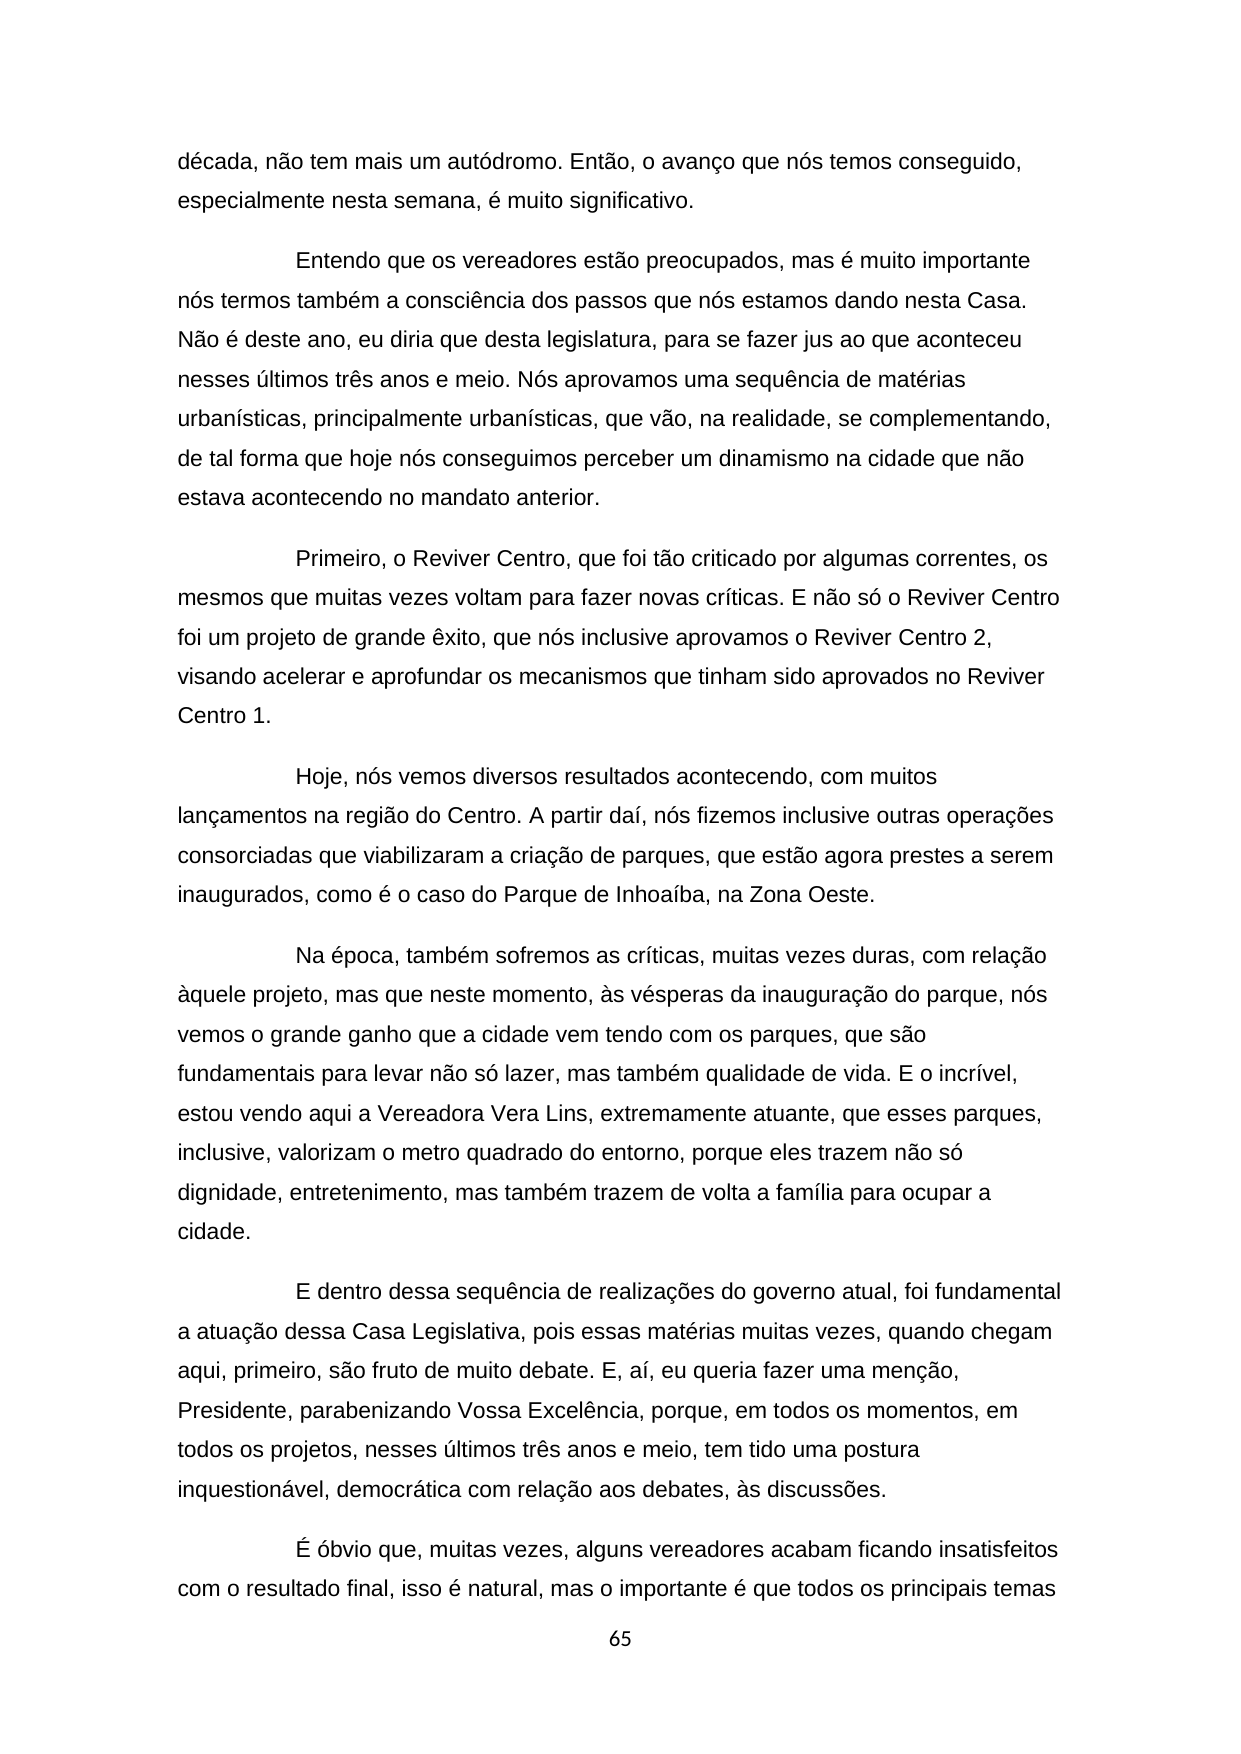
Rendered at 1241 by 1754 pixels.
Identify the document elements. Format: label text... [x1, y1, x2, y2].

text Hoje, nós vemos diversos resultados acontecendo, com muitos lançamentos na região do Centro. A partir daí, nós fizemos inclusive outras operações consorciadas que viabilizaram a criação de parques, que estão agora prestes a serem inaugurados, como é o caso do Parque de Inhoaíba, na Zona Oeste. [177, 763, 1063, 908]
text Primeiro, o Reviver Centro, que foi tão criticado por algumas correntes, os mesmos que muitas vezes voltam para fazer novas críticas. E não só o Reviver Centro foi um projeto de grande êxito, que nós inclusive aprovamos o Reviver Centro 2, visando acelerar e aprofundar os mecanismos que tinham sido aprovados no Reviver Centro 1. [177, 544, 1063, 729]
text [177, 1536, 1063, 1602]
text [177, 148, 1063, 213]
text Na época, também sofremos as críticas, muitas vezes duras, com relação àquele projeto, mas que neste momento, às vésperas da inauguração do parque, nós vemos o grande ganho que a cidade vem tendo com os parques, que são fundamentais para levar não só lazer, mas também qualidade de vida. E o incrível, estou vendo aqui a Vereadora Vera Lins, extremamente atuante, que esses parques, inclusive, valorizam o metro quadrado do entorno, porque eles trazem não só dignidade, entretenimento, mas também trazem de volta a família para ocupar a cidade. [177, 942, 1063, 1244]
text Entendo que os vereadores estão preocupados, mas é muito importante nós termos também a consciência dos passos que nós estamos dando nesta Casa. Não é deste ano, eu diria que desta legislatura, para se fazer jus ao que aconteceu nesses últimos três anos e meio. Nós aprovamos uma sequência de matérias urbanísticas, principalmente urbanísticas, que vão, na realidade, se complementando, de tal forma que hoje nós conseguimos perceber um dinamismo na cidade que não estava acontecendo no mandato anterior. [177, 247, 1063, 511]
text E dentro dessa sequência de realizações do governo atual, foi fundamental a atuação dessa Casa Legislativa, pois essas matérias muitas vezes, quando chegam aqui, primeiro, são fruto de muito debate. E, aí, eu queria fazer uma menção, Presidente, parabenizando Vossa Excelência, porque, em todos os momentos, em todos os projetos, nesses últimos três anos e meio, tem tido uma postura inquestionável, democrática com relação aos debates, às discussões. [177, 1278, 1063, 1502]
